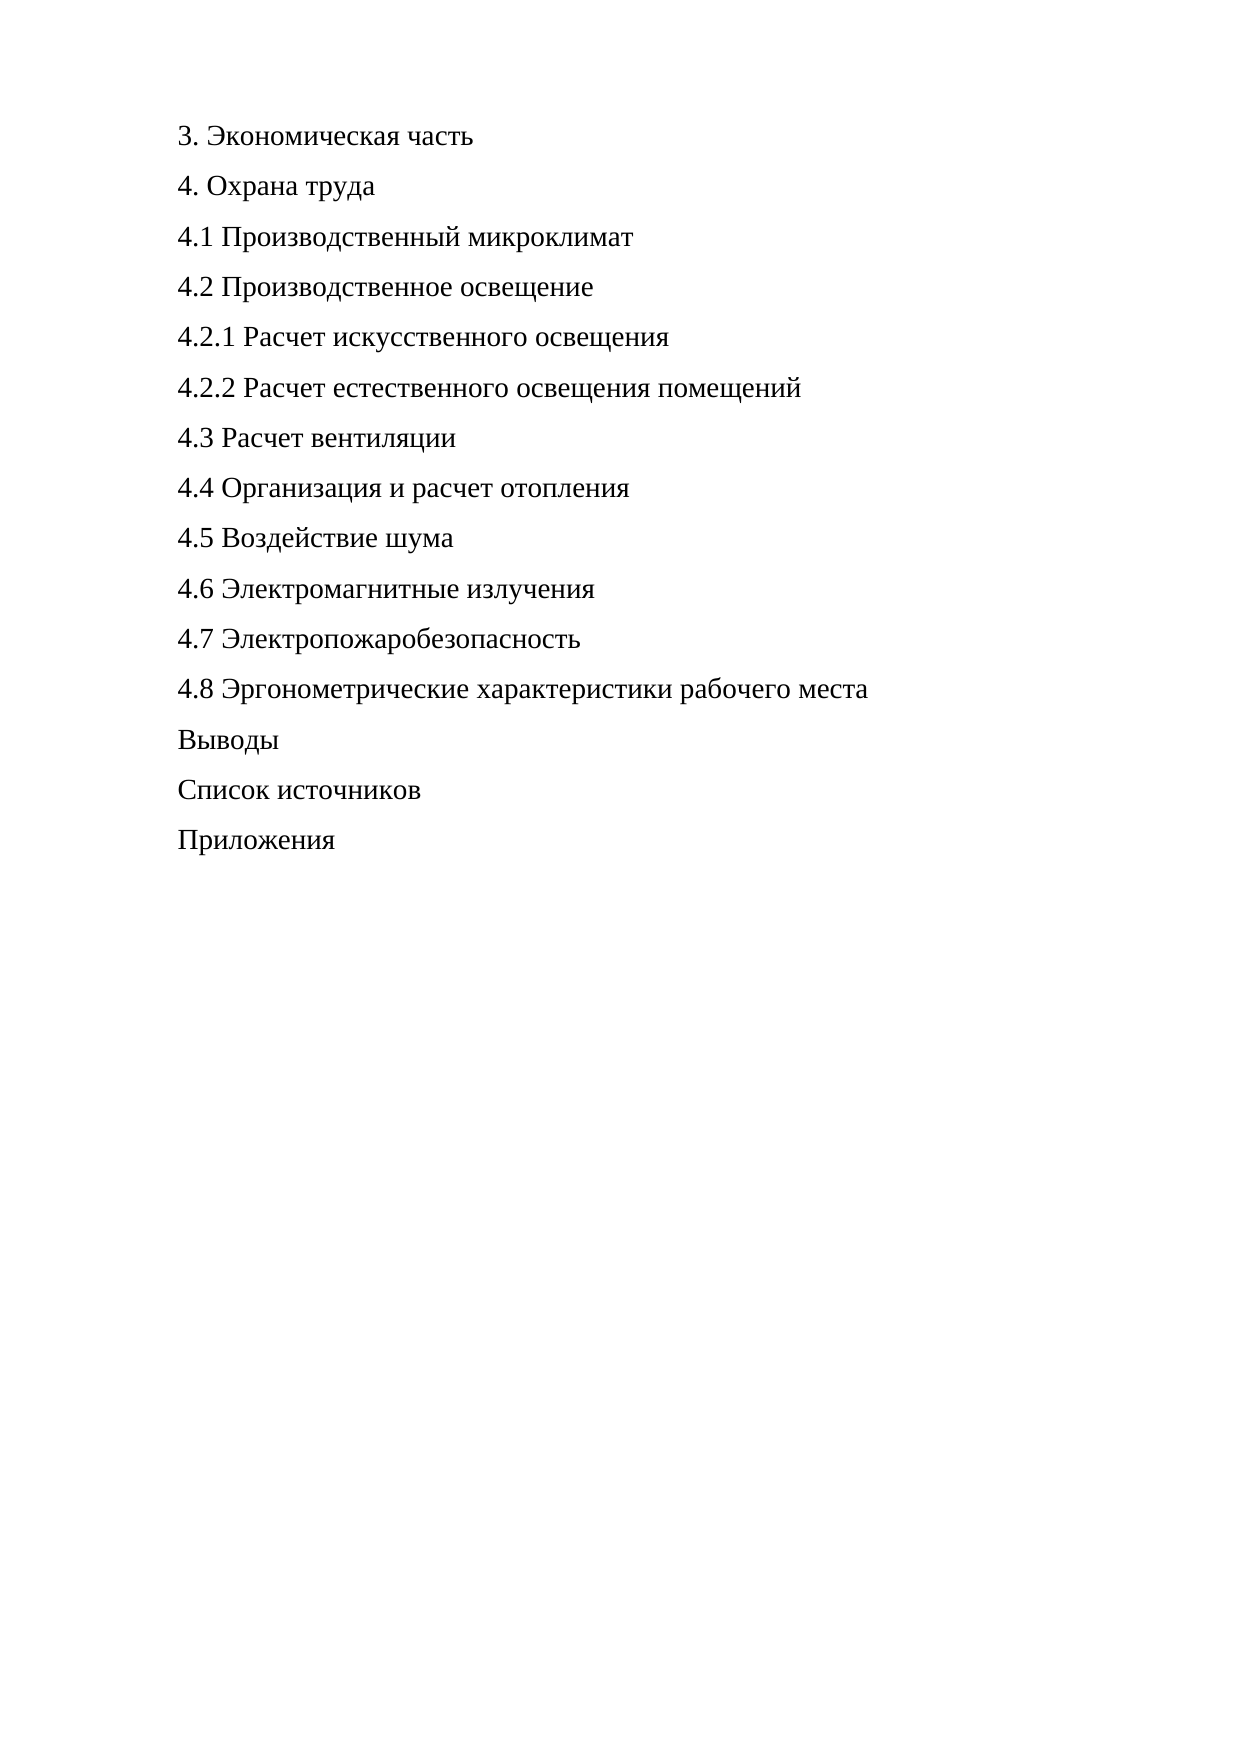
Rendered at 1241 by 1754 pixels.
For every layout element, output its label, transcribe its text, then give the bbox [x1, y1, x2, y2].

text 4. Охрана труда [177, 168, 1152, 202]
text 4.3 Расчет вентиляции [177, 420, 1152, 453]
text 4.4 Организация и расчет отопления [177, 470, 1152, 504]
text 4.8 Эргонометрические характеристики рабочего места [177, 672, 1152, 705]
text 4.6 Электромагнитные излучения [177, 571, 1152, 604]
text 4.5 Воздействие шума [177, 521, 1152, 554]
text Приложения [177, 822, 1152, 856]
text Выводы [177, 722, 1152, 755]
text 4.2 Производственное освещение [177, 269, 1152, 303]
text 4.2.1 Расчет искусственного освещения [177, 319, 1152, 353]
text Список источников [177, 772, 1152, 806]
text 3. Экономическая часть [177, 118, 1152, 152]
text 4.7 Электропожаробезопасность [177, 621, 1152, 655]
text 4.2.2 Расчет естественного освещения помещений [177, 370, 1152, 403]
text 4.1 Производственный микроклимат [177, 219, 1152, 252]
